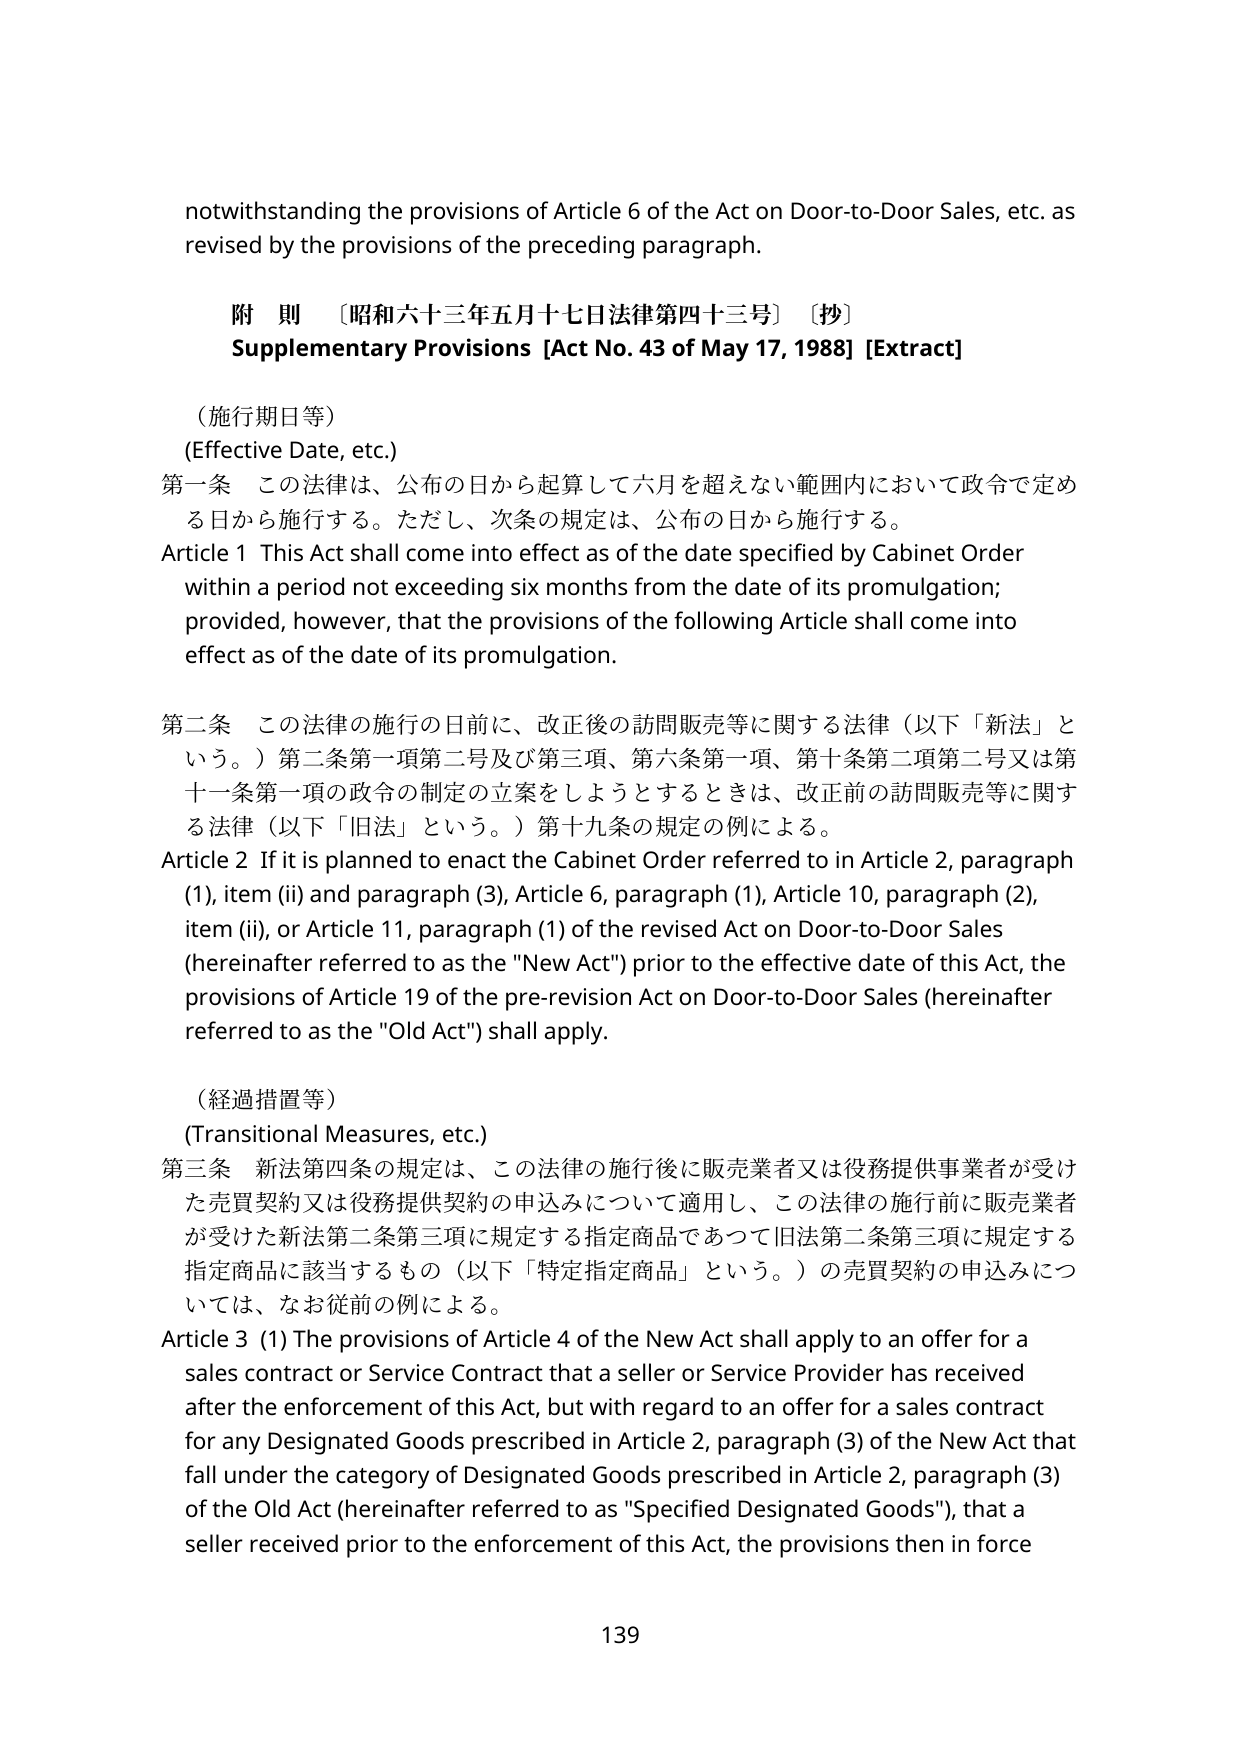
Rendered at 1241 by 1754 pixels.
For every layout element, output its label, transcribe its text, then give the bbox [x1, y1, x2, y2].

text Article 2 If it is planned to enact the Cabinet Order referred to in Article 2, paragraph (1), item (ii) and paragraph (3), Article 6, paragraph (1), Article 10, paragraph (2), item (ii), or Article 11, paragraph (1) of the revised Act on Door-to-Door Sales (hereinafter referred to as the "New Act") prior to the effective date of this Act, the provisions of Article 19 of the pre-revision Act on Door-to-Door Sales (hereinafter referred to as the "Old Act") shall apply. [161, 843, 1079, 1048]
text （経過措置等） [184, 1082, 1079, 1116]
text （施行期日等） [184, 399, 1079, 433]
text Article 1 This Act shall come into effect as of the date specified by Cabinet Order within a period not exceeding six months from the date of its promulgation; provided, however, that the provisions of the following Article shall come into effect as of the date of its promulgation. [161, 535, 1079, 672]
text 第三条 新法第四条の規定は、この法律の施行後に販売業者又は役務提供事業者が受けた売買契約又は役務提供契約の申込みについて適用し、この法律の施行前に販売業者が受けた新法第二条第三項に規定する指定商品であつて旧法第二条第三項に規定する指定商品に該当するもの（以下「特定指定商品」という。）の売買契約の申込みについては、なお従前の例による。 [161, 1150, 1079, 1321]
text 附 則 〔昭和六十三年五月十七日法律第四十三号〕〔抄〕 [230, 296, 1079, 330]
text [161, 1321, 1079, 1560]
text 第一条 この法律は、公布の日から起算して六月を超えない範囲内において政令で定める日から施行する。ただし、次条の規定は、公布の日から施行する。 [161, 467, 1079, 535]
text (Effective Date, etc.) [184, 433, 1079, 467]
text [161, 194, 1079, 262]
text (Transitional Measures, etc.) [184, 1116, 1079, 1150]
text 第二条 この法律の施行の日前に、改正後の訪問販売等に関する法律（以下「新法」という。）第二条第一項第二号及び第三項、第六条第一項、第十条第二項第二号又は第十一条第一項の政令の制定の立案をしようとするときは、改正前の訪問販売等に関する法律（以下「旧法」という。）第十九条の規定の例による。 [161, 706, 1079, 843]
text Supplementary Provisions [Act No. 43 of May 17, 1988] [Extract] [230, 330, 1079, 364]
